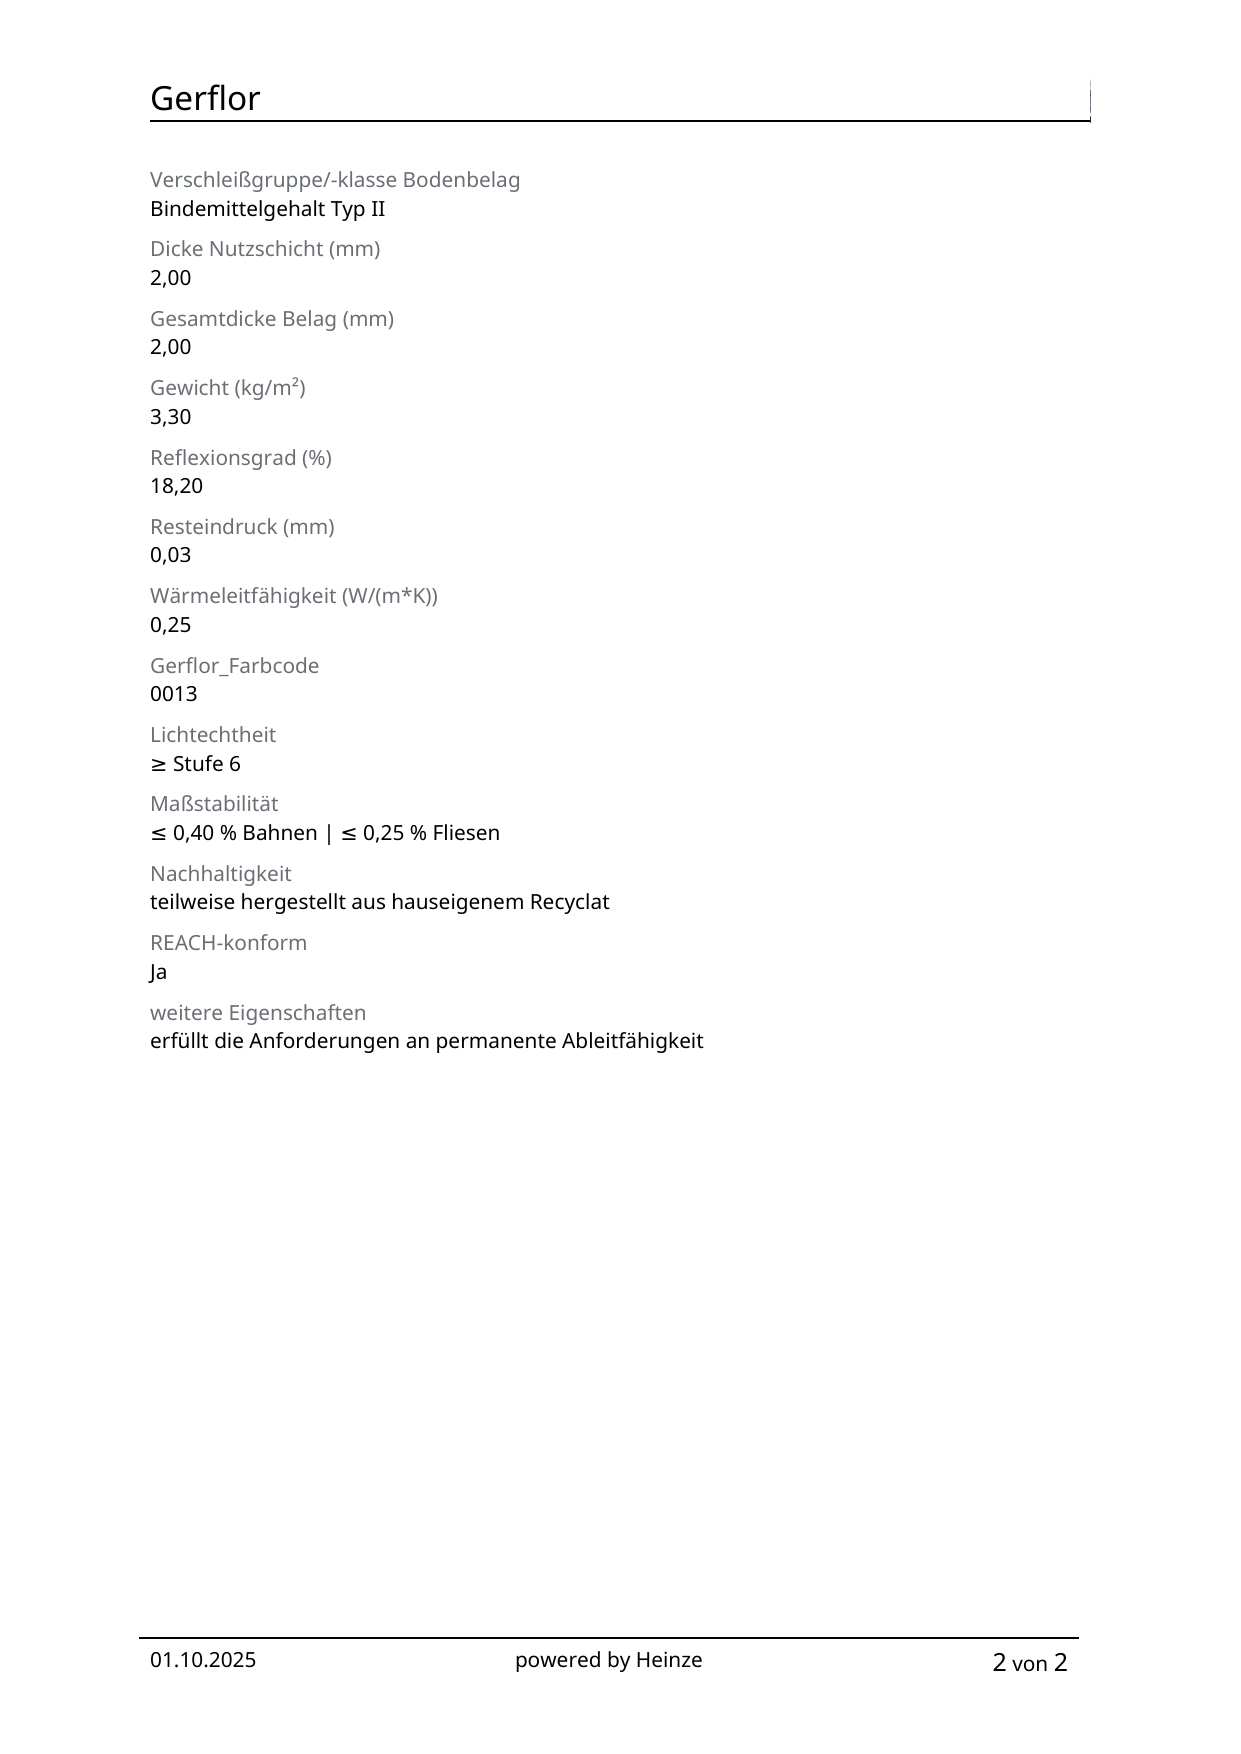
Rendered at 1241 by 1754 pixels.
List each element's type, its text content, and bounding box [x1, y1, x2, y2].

text 0013 [150, 679, 1090, 708]
text Nachhaltigkeit [150, 859, 1090, 887]
text Resteindruck (mm) [150, 512, 1090, 541]
text Verschleißgruppe/-klasse Bodenbelag [150, 165, 1090, 194]
text Dicke Nutzschicht (mm) [150, 234, 1090, 263]
text Gerflor_Farbcode [150, 651, 1090, 679]
text erfüllt die Anforderungen an permanente Ableitfähigkeit [150, 1026, 1090, 1054]
text Maßstabilität [150, 789, 1090, 818]
text 18,20 [150, 471, 1090, 499]
text Ja [150, 957, 1090, 985]
text 0,25 [150, 610, 1090, 638]
text ≥ Stufe 6 [150, 749, 1090, 777]
text 2,00 [150, 332, 1090, 361]
text REACH-konform [150, 928, 1090, 957]
text Reflexionsgrad (%) [150, 443, 1090, 471]
text Gewicht (kg/m²) [150, 373, 1090, 402]
text 3,30 [150, 402, 1090, 430]
text Gesamtdicke Belag (mm) [150, 304, 1090, 332]
text Wärmeleitfähigkeit (W/(m*K)) [150, 581, 1090, 610]
text 2,00 [150, 263, 1090, 291]
text 0,03 [150, 541, 1090, 569]
text teilweise hergestellt aus hauseigenem Recyclat [150, 887, 1090, 916]
text Bindemittelgehalt Typ II [150, 194, 1090, 222]
text Lichtechtheit [150, 720, 1090, 749]
text weitere Eigenschaften [150, 998, 1090, 1026]
text ≤ 0,40 % Bahnen | ≤ 0,25 % Fliesen [150, 818, 1090, 846]
